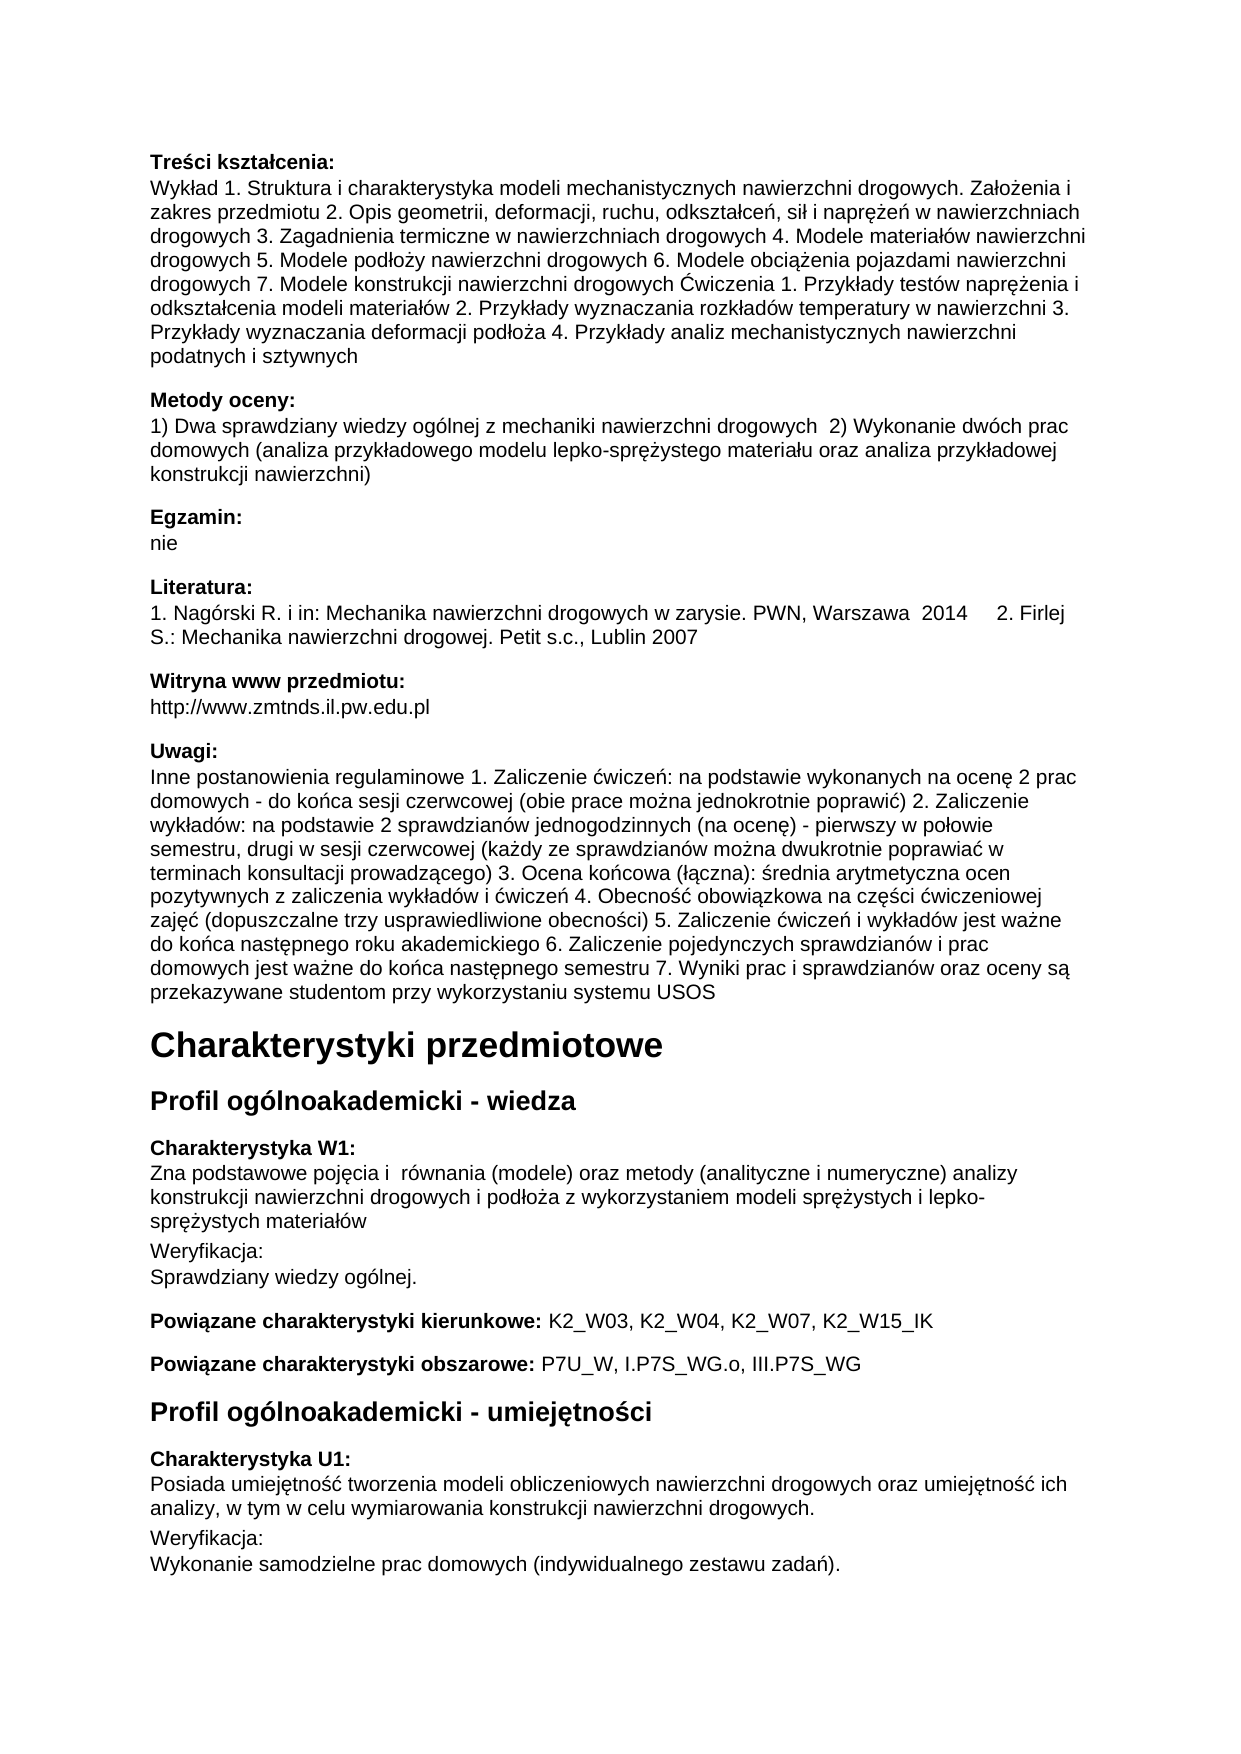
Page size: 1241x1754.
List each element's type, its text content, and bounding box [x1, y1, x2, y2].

text nie [150, 531, 1090, 555]
text Zna podstawowe pojęcia i równania (modele) oraz metody (analityczne i numeryczne) analizy konstrukcji nawierzchni drogowych i podłoża z wykorzystaniem modeli sprężystych i lepko-sprężystych materiałów [150, 1161, 1090, 1232]
text Literatura: [150, 575, 1090, 599]
text Powiązane charakterystyki obszarowe: P7U_W, I.P7S_WG.o, III.P7S_WG [150, 1352, 1090, 1376]
text Weryfikacja: [150, 1239, 1090, 1263]
subtitle Profil ogólnoakademicki - wiedza [150, 1084, 1090, 1116]
subtitle Profil ogólnoakademicki - umiejętności [150, 1396, 1090, 1427]
text Sprawdziany wiedzy ogólnej. [150, 1265, 1090, 1289]
text Witryna www przedmiotu: [150, 669, 1090, 693]
text Powiązane charakterystyki kierunkowe: K2_W03, K2_W04, K2_W07, K2_W15_IK [150, 1308, 1090, 1332]
text Charakterystyka U1: [150, 1447, 1090, 1471]
text Wykonanie samodzielne prac domowych (indywidualnego zestawu zadań). [150, 1552, 1090, 1576]
text Uwagi: [150, 738, 1090, 762]
text Weryfikacja: [150, 1526, 1090, 1550]
text Metody oceny: [150, 387, 1090, 411]
text http://www.zmtnds.il.pw.edu.pl [150, 695, 1090, 719]
text 1) Dwa sprawdziany wiedzy ogólnej z mechaniki nawierzchni drogowych 2) Wykonanie dwóch prac domowych (analiza przykładowego modelu lepko-sprężystego materiału oraz analiza przykładowej konstrukcji nawierzchni) [150, 413, 1090, 485]
text Wykład 1. Struktura i charakterystyka modeli mechanistycznych nawierzchni drogowych. Założenia i zakres przedmiotu 2. Opis geometrii, deformacji, ruchu, odkształceń, sił i naprężeń w nawierzchniach drogowych 3. Zagadnienia termiczne w nawierzchniach drogowych 4. Modele materiałów nawierzchni drogowych 5. Modele podłoży nawierzchni drogowych 6. Modele obciążenia pojazdami nawierzchni drogowych 7. Modele konstrukcji nawierzchni drogowych Ćwiczenia 1. Przykłady testów naprężenia i odkształcenia modeli materiałów 2. Przykłady wyznaczania rozkładów temperatury w nawierzchni 3. Przykłady wyznaczania deformacji podłoża 4. Przykłady analiz mechanistycznych nawierzchni podatnych i sztywnych [150, 176, 1090, 368]
text 1. Nagórski R. i in: Mechanika nawierzchni drogowych w zarysie. PWN, Warszawa 2014 2. Firlej S.: Mechanika nawierzchni drogowej. Petit s.c., Lublin 2007 [150, 601, 1090, 649]
text Treści kształcenia: [150, 150, 1090, 174]
subtitle Charakterystyki przedmiotowe [150, 1024, 1090, 1065]
text Charakterystyka W1: [150, 1136, 1090, 1159]
text Egzamin: [150, 505, 1090, 529]
text Inne postanowienia regulaminowe 1. Zaliczenie ćwiczeń: na podstawie wykonanych na ocenę 2 prac domowych - do końca sesji czerwcowej (obie prace można jednokrotnie poprawić) 2. Zaliczenie wykładów: na podstawie 2 sprawdzianów jednogodzinnych (na ocenę) - pierwszy w połowie semestru, drugi w sesji czerwcowej (każdy ze sprawdzianów można dwukrotnie poprawiać w terminach konsultacji prowadzącego) 3. Ocena końcowa (łączna): średnia arytmetyczna ocen pozytywnych z zaliczenia wykładów i ćwiczeń 4. Obecność obowiązkowa na części ćwiczeniowej zajęć (dopuszczalne trzy usprawiedliwione obecności) 5. Zaliczenie ćwiczeń i wykładów jest ważne do końca następnego roku akademickiego 6. Zaliczenie pojedynczych sprawdzianów i prac domowych jest ważne do końca następnego semestru 7. Wyniki prac i sprawdzianów oraz oceny są przekazywane studentom przy wykorzystaniu systemu USOS [150, 764, 1090, 1004]
text Posiada umiejętność tworzenia modeli obliczeniowych nawierzchni drogowych oraz umiejętność ich analizy, w tym w celu wymiarowania konstrukcji nawierzchni drogowych. [150, 1472, 1090, 1520]
